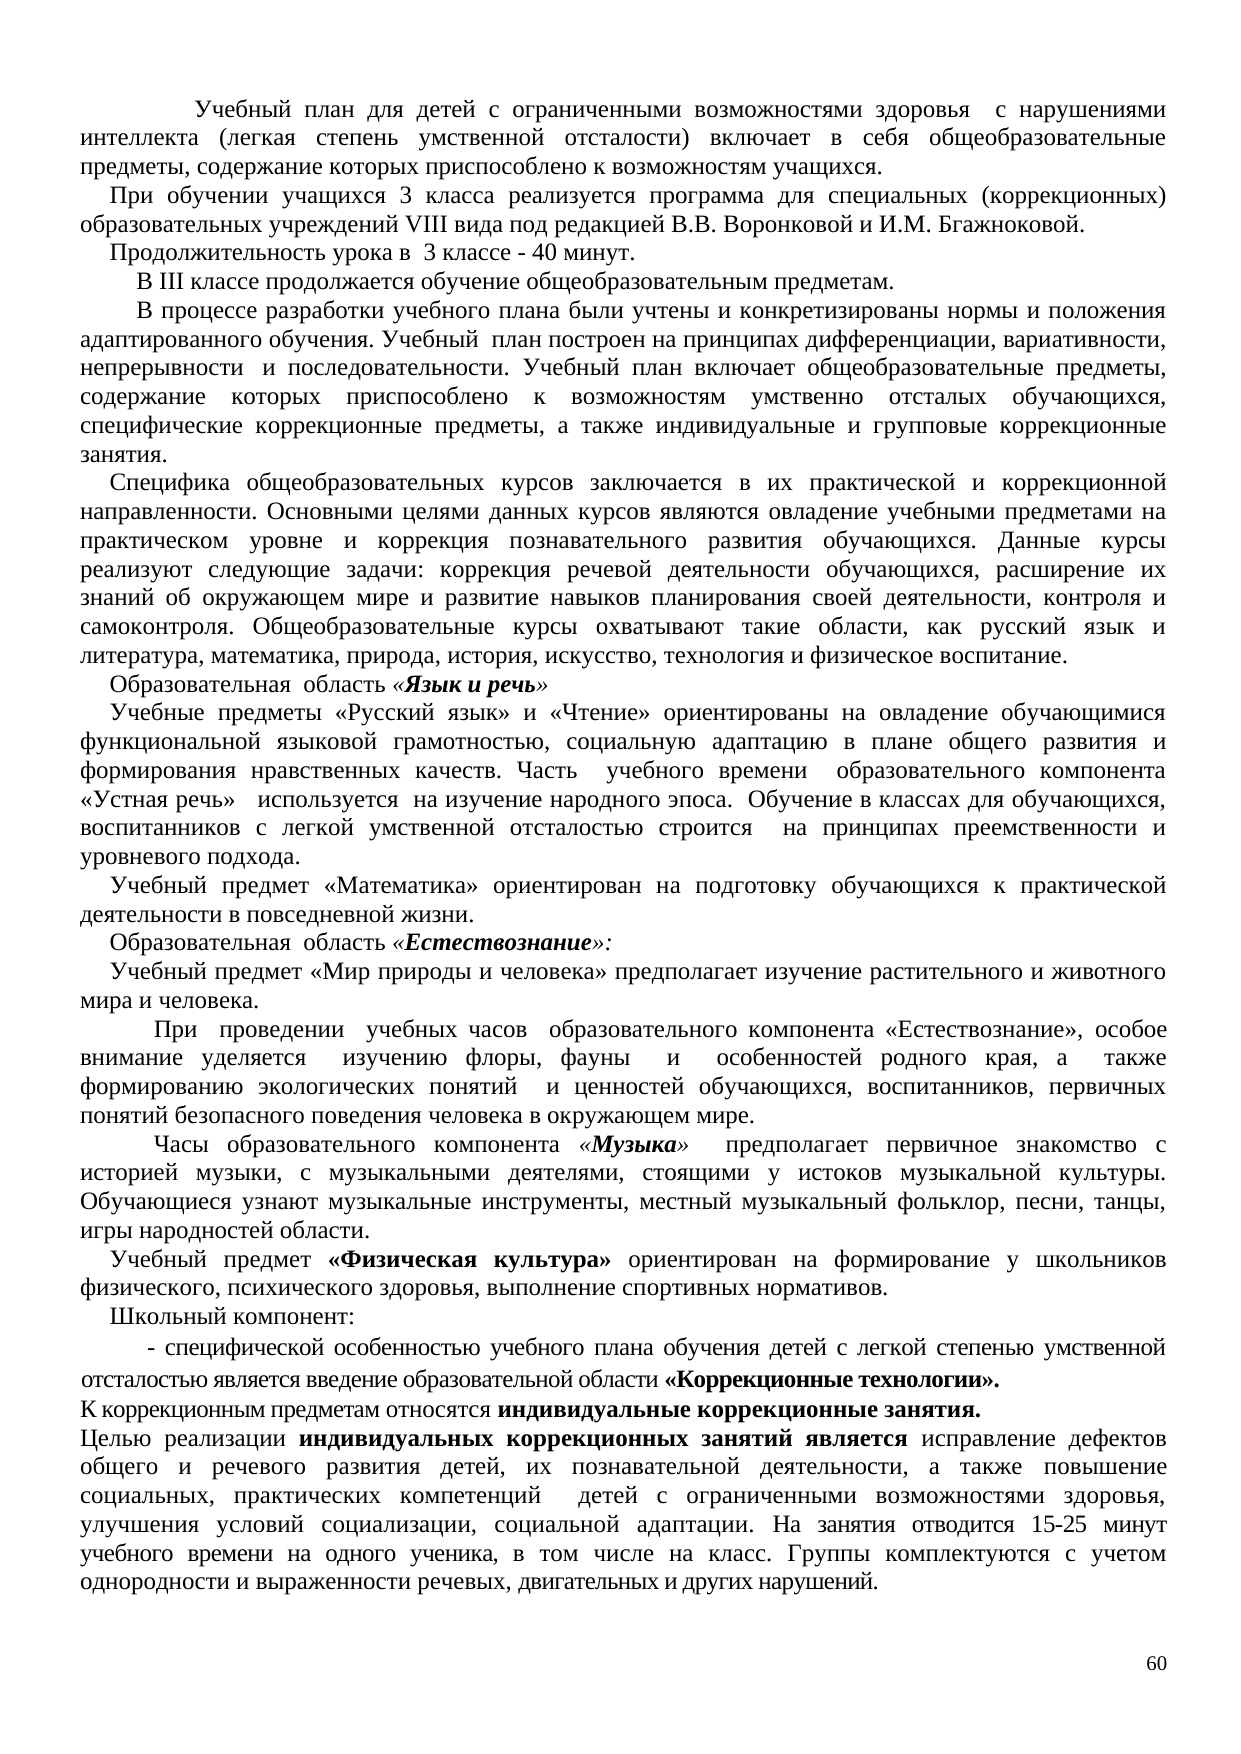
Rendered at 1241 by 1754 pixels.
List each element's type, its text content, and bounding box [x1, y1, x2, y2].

text Школьный компонент: [80, 1445, 1167, 1474]
text Образовательная область «Естествознание»: [80, 1072, 1167, 1100]
text - специфической особенностью учебного плана обучения детей с легкой степенью умственной отсталостью является введение образовательной области «Коррекционные технологии». [81, 1474, 1167, 1538]
text Продолжительность урока в 3 классе - 40 минут. [80, 382, 1167, 410]
text Учебный предмет «Математика» ориентирован на подготовку обучающихся к практической деятельности в повседневной жизни. [80, 1014, 1167, 1072]
text Учебный предмет «Мир природы и человека» предполагает изучение растительного и животного мира и человека. [80, 1100, 1167, 1158]
text Учебные предметы «Русский язык» и «Чтение» ориентированы на овладение обучающимися функциональной языковой грамотностью, социальную адаптацию в плане общего развития и формирования нравственных качеств. Часть учебного времени образовательного компонента «Устная речь» используется на изучение народного эпоса. Обучение в классах для обучающихся, воспитанников с легкой умственной отсталостью строится на принципах преемственности и уровневого подхода. [80, 842, 1167, 1014]
text Специфика общеобразовательных курсов заключается в их практической и коррекционной направленности. Основными целями данных курсов являются овладение учебными предметами на практическом уровне и коррекция познавательного развития обучающихся. Данные курсы реализуют следующие задачи: коррекция речевой деятельности обучающихся, расширение их знаний об окружающем мире и развитие навыков планирования своей деятельности, контроля и самоконтроля. Общеобразовательные курсы охватывают такие области, как русский язык и литература, математика, природа, история, искусство, технология и физическое воспитание. [80, 612, 1167, 813]
text При проведении учебных часов образовательного компонента «Естествознание», особое внимание уделяется изучению флоры, фауны и особенностей родного края, а также формированию экологических понятий и ценностей обучающихся, воспитанников, первичных понятий безопасного поведения человека в окружающем мире. [80, 1158, 1167, 1273]
text В процессе разработки учебного плана были учтены и конкретизированы нормы и положения адаптированного обучения. Учебный план построен на принципах дифференциации, вариативности, непрерывности и последовательности. Учебный план включает общеобразовательные предметы, содержание которых приспособлено к возможностям умственно отсталых обучающихся, специфические коррекционные предметы, а также индивидуальные и групповые коррекционные занятия. [80, 439, 1167, 612]
text В III классе продолжается обучение общеобразовательным предметам. [80, 410, 1167, 439]
text Часы образовательного компонента «Музыка» предполагает первичное знакомство с историей музыки, с музыкальными деятелями, стоящими у истоков музыкальной культуры. Обучающиеся узнают музыкальные инструменты, местный музыкальный фольклор, песни, танцы, игры народностей области. [80, 1273, 1167, 1388]
text Учебный план для детей с ограниченными возможностями здоровья с нарушениями интеллекта (легкая степень умственной отсталости) включает в себя общеобразовательные предметы, содержание которых приспособлено к возможностям учащихся. [80, 238, 1167, 324]
text Учебный предмет «Физическая культура» ориентирован на формирование у школьников физического, психического здоровья, выполнение спортивных нормативов. [80, 1388, 1167, 1445]
text Образовательная область «Язык и речь» [80, 813, 1167, 842]
text К коррекционным предметам относятся индивидуальные коррекционные занятия. [80, 1538, 1167, 1567]
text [80, 1567, 1167, 1624]
text 2. Как можно полнее корригировать отставание в развитии обучающихся, ликвидируя пробелы в знаниях и представлениях об окружающем мире и преодолеть недостатки, возникшие в результате нарушенного развития, включая недостатки мыслительной деятельности, речи, моторики, пространственной ориентировки, регуляции поведения. [80, 94, 1167, 209]
text При обучении учащихся 3 класса реализуется программа для специальных (коррекционных) образовательных учреждений VIII вида под редакцией В.В. Воронковой и И.М. Бгажноковой. [80, 324, 1167, 382]
